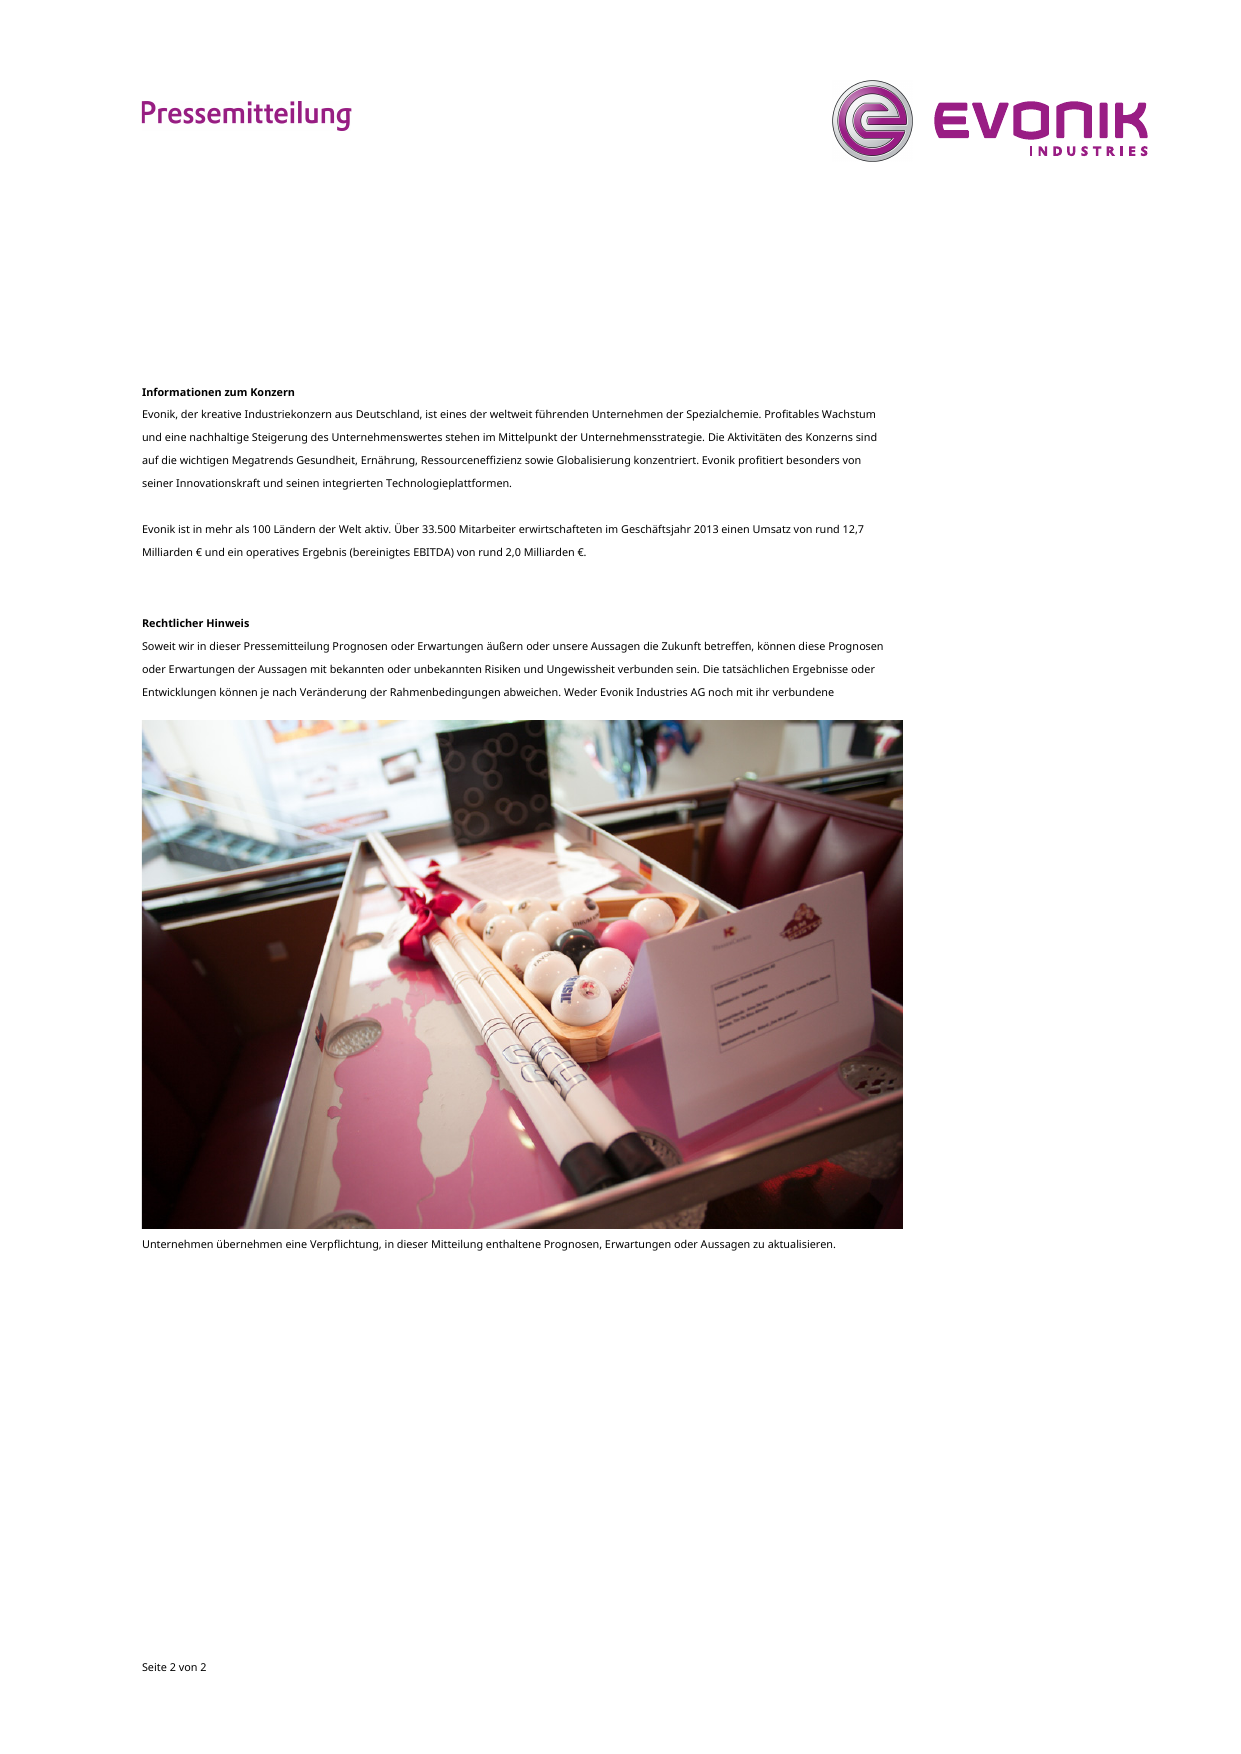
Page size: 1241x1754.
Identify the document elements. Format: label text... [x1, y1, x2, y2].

text Evonik ist in mehr als 100 Ländern der Welt aktiv. Über 33.500 Mitarbeiter erwirtschafteten im Geschäftsjahr 2013 einen Umsatz von rund 12,7 Milliarden € und ein operatives Ergebnis (bereinigtes EBITDA) von rund 2,0 Milliarden €. [142, 513, 886, 559]
text Informationen zum Konzern [142, 375, 886, 398]
picture [141, 101, 352, 131]
picture [832, 80, 913, 162]
text Evonik, der kreative Industriekonzern aus Deutschland, ist eines der weltweit führenden Unternehmen der Spezialchemie. Profitables Wachstum und eine nachhaltige Steigerung des Unternehmenswertes stehen im Mittelpunkt der Unternehmensstrategie. Die Aktivitäten des Konzerns sind auf die wichtigen Megatrends Gesundheit, Ernährung, Ressourceneffizienz sowie Globalisierung konzentriert. Evonik profitiert besonders von seiner Innovationskraft und seinen integrierten Technologieplattformen. [142, 398, 886, 490]
text Rechtlicher Hinweis [142, 607, 886, 629]
picture [141, 720, 903, 1229]
text Soweit wir in dieser Pressemitteilung Prognosen oder Erwartungen äußern oder unsere Aussagen die Zukunft betreffen, können diese Prognosen oder Erwartungen der Aussagen mit bekannten oder unbekannten Risiken und Ungewissheit verbunden sein. Die tatsächlichen Ergebnisse oder Entwicklungen können je nach Veränderung der Rahmenbedingungen abweichen. Weder Evonik Industries AG noch mit ihr verbundene Unternehmen übernehmen eine Verpflichtung, in dieser Mitteilung enthaltene Prognosen, Erwartungen oder Aussagen zu aktualisieren. [142, 629, 886, 720]
